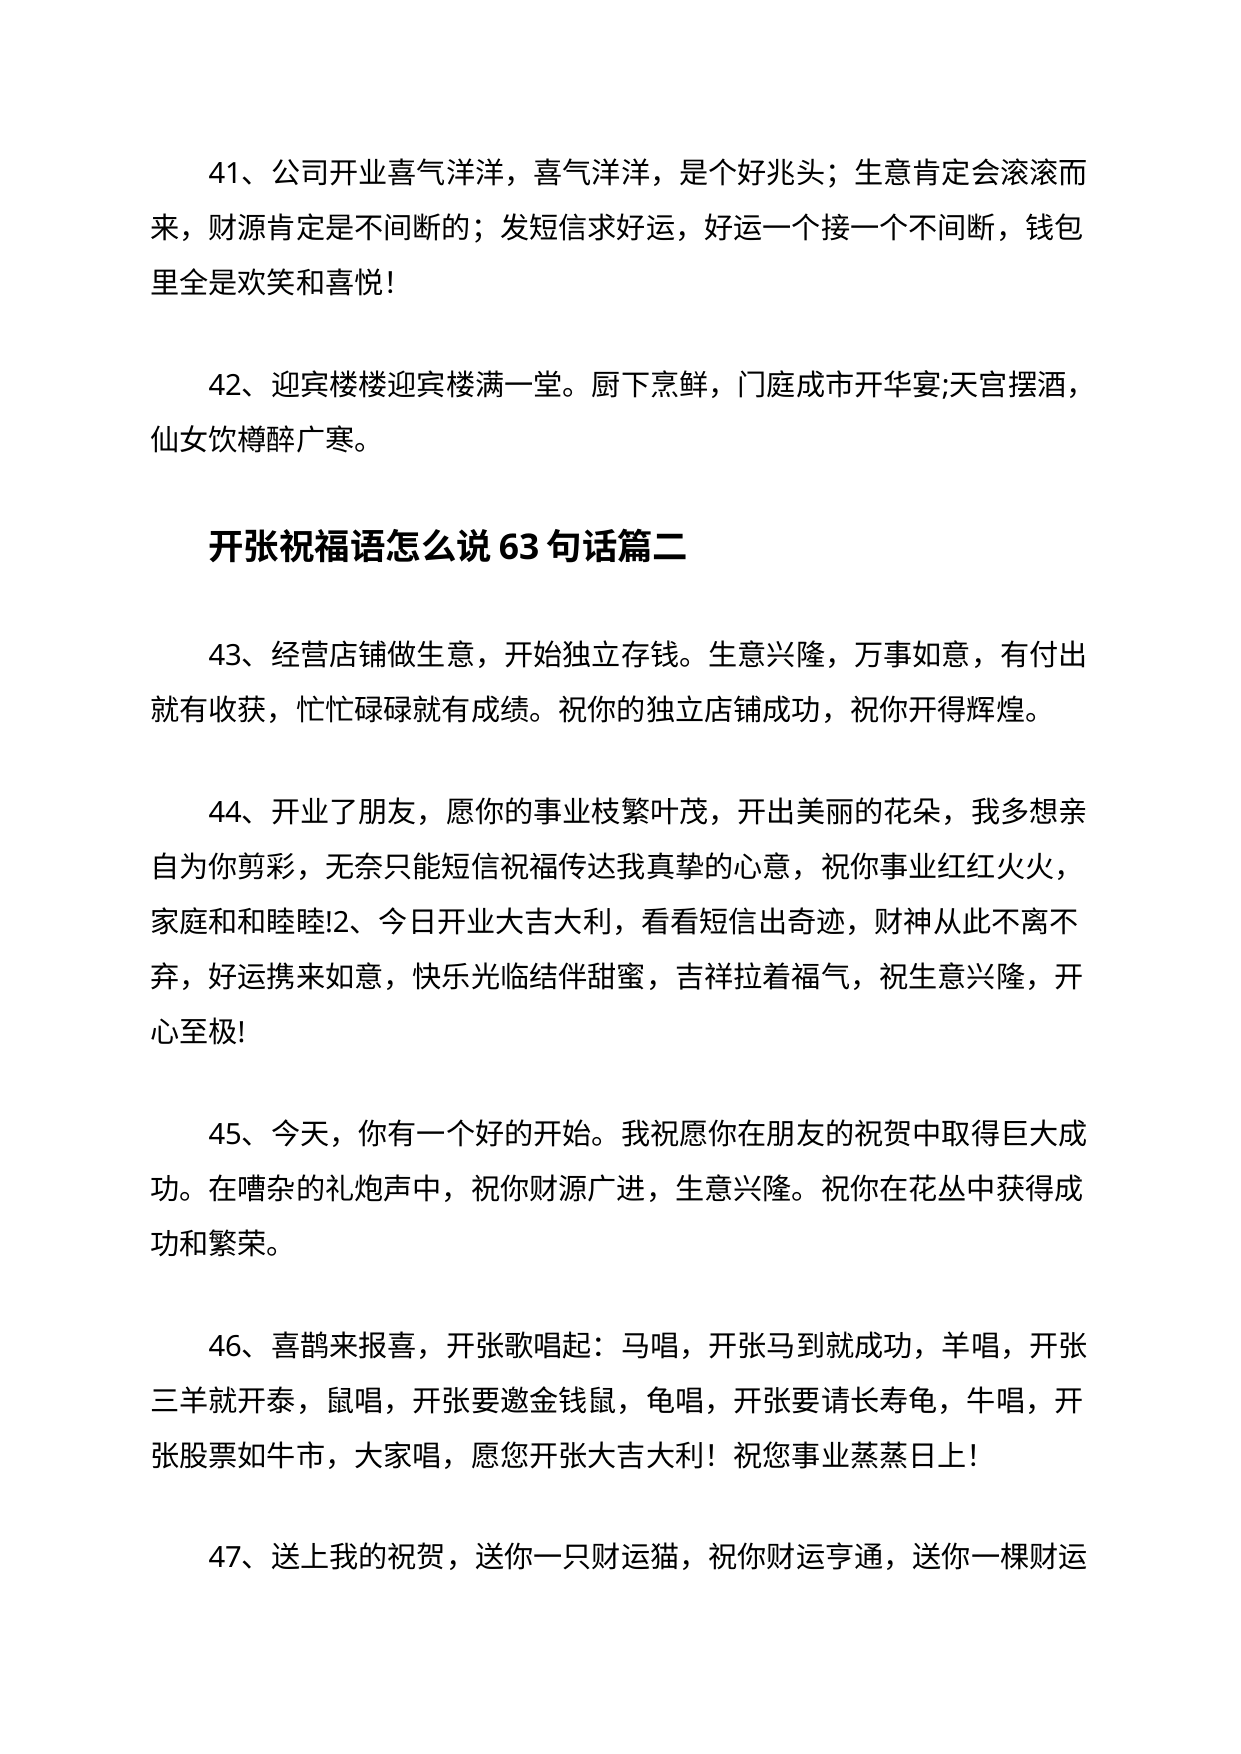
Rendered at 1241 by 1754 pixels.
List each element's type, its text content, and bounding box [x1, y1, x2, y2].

text 46、喜鹊来报喜，开张歌唱起：马唱，开张马到就成功，羊唱，开张三羊就开泰，鼠唱，开张要邀金钱鼠，龟唱，开张要请长寿龟，牛唱，开张股票如牛市，大家唱，愿您开张大吉大利！祝您事业蒸蒸日上！ [150, 1322, 1090, 1474]
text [150, 1534, 1090, 1576]
text 45、今天，你有一个好的开始。我祝愿你在朋友的祝贺中取得巨大成功。在嘈杂的礼炮声中，祝你财源广进，生意兴隆。祝你在花丛中获得成功和繁荣。 [150, 1111, 1090, 1263]
text 41、公司开业喜气洋洋，喜气洋洋，是个好兆头；生意肯定会滚滚而来，财源肯定是不间断的；发短信求好运，好运一个接一个不间断，钱包里全是欢笑和喜悦！ [150, 150, 1090, 302]
text 42、迎宾楼楼迎宾楼满一堂。厨下烹鲜，门庭成市开华宴;天宫摆酒，仙女饮樽醉广寒。 [150, 362, 1090, 459]
text 44、开业了朋友，愿你的事业枝繁叶茂，开出美丽的花朵，我多想亲自为你剪彩，无奈只能短信祝福传达我真挚的心意，祝你事业红红火火，家庭和和睦睦!2、今日开业大吉大利，看看短信出奇迹，财神从此不离不弃，好运携来如意，快乐光临结伴甜蜜，吉祥拉着福气，祝生意兴隆，开心至极! [150, 789, 1090, 1051]
text 开张祝福语怎么说63句话篇二 [150, 518, 1090, 570]
text 43、经营店铺做生意，开始独立存钱。生意兴隆，万事如意，有付出就有收获，忙忙碌碌就有成绩。祝你的独立店铺成功，祝你开得辉煌。 [150, 632, 1090, 729]
